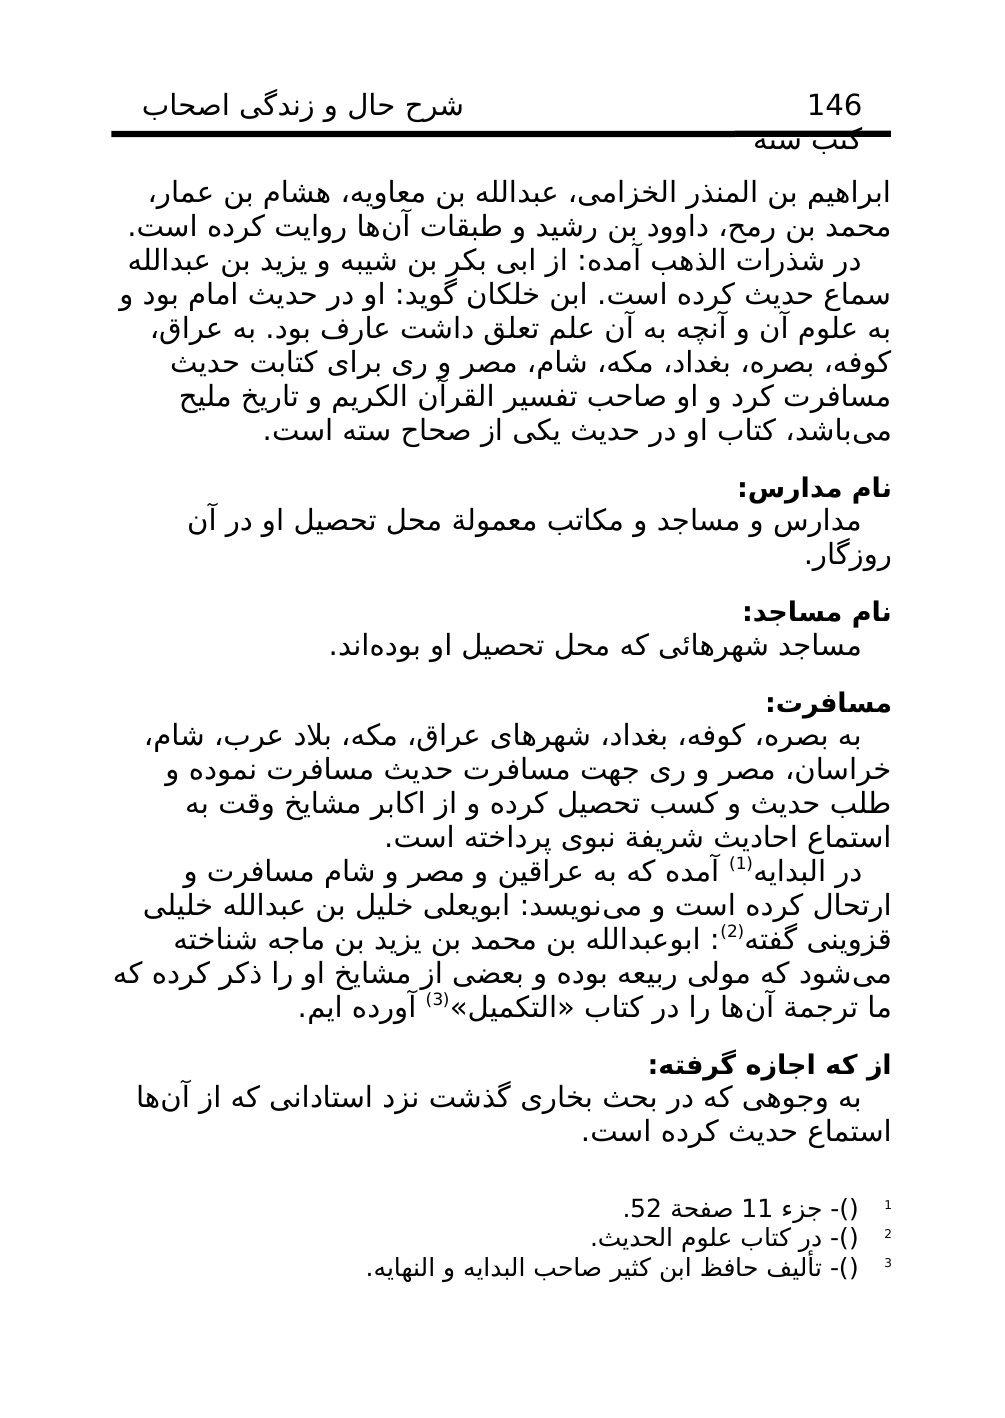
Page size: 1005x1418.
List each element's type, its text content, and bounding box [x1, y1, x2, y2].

text در البدایه() آمده که به عراقین و مصر و شام مسافرت و ارتحال کرده است و می‌نویسد: ابویعلی خلیل بن عبدالله خلیلی قزوینی گفته(): ابوعبدالله بن محمد بن یزید بن ماجه شناخته می‌شود که مولی ربیعه بوده و بعضی از مشایخ او را ذکر کرده که ما ترجمة آن‌ها را در کتاب «التکمیل»() آورده ایم. [112, 854, 892, 1024]
text به وجوهی که در بحث بخاری گذشت نزد استادانی که از آن‌ها استماع حدیث کرده است. [112, 1081, 892, 1149]
text از که اجازه گرفته: [112, 1049, 892, 1081]
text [112, 175, 892, 243]
text نام مدارس: [112, 472, 892, 503]
text مسافرت: [112, 687, 892, 718]
text مساجد شهرهائی که محل تحصیل او بوده‌اند. [112, 628, 892, 662]
text نام مساجد: [112, 596, 892, 628]
text مدارس و مساجد و مکاتب معمولة محل تحصیل او در آن روزگار. [112, 503, 892, 571]
text در شذرات الذهب آمده: از ابی بکر بن شیبه و یزید بن عبدالله سماع حدیث کرده است. ابن خلکان گوید: او در حدیث امام بود و به علوم آن و آنچه به آن علم تعلق داشت عارف بود. به عراق، کوفه، بصره، بغداد، مکه، شام، مصر و ری برای کتابت حدیث مسافرت کرد و او صاحب تفسیر القرآن الکریم و تاریخ ملیح می‌باشد، کتاب او در حدیث یکی از صحاح سته است. [112, 243, 892, 447]
text به بصره، کوفه، بغداد، شهرهای عراق، مکه، بلاد عرب، شام، خراسان، مصر و ری جهت مسافرت حدیث مسافرت نموده و طلب حدیث و کسب تحصیل کرده و از اکابر مشایخ وقت به استماع احادیث شریفة نبوی پرداخته است. [112, 718, 892, 854]
